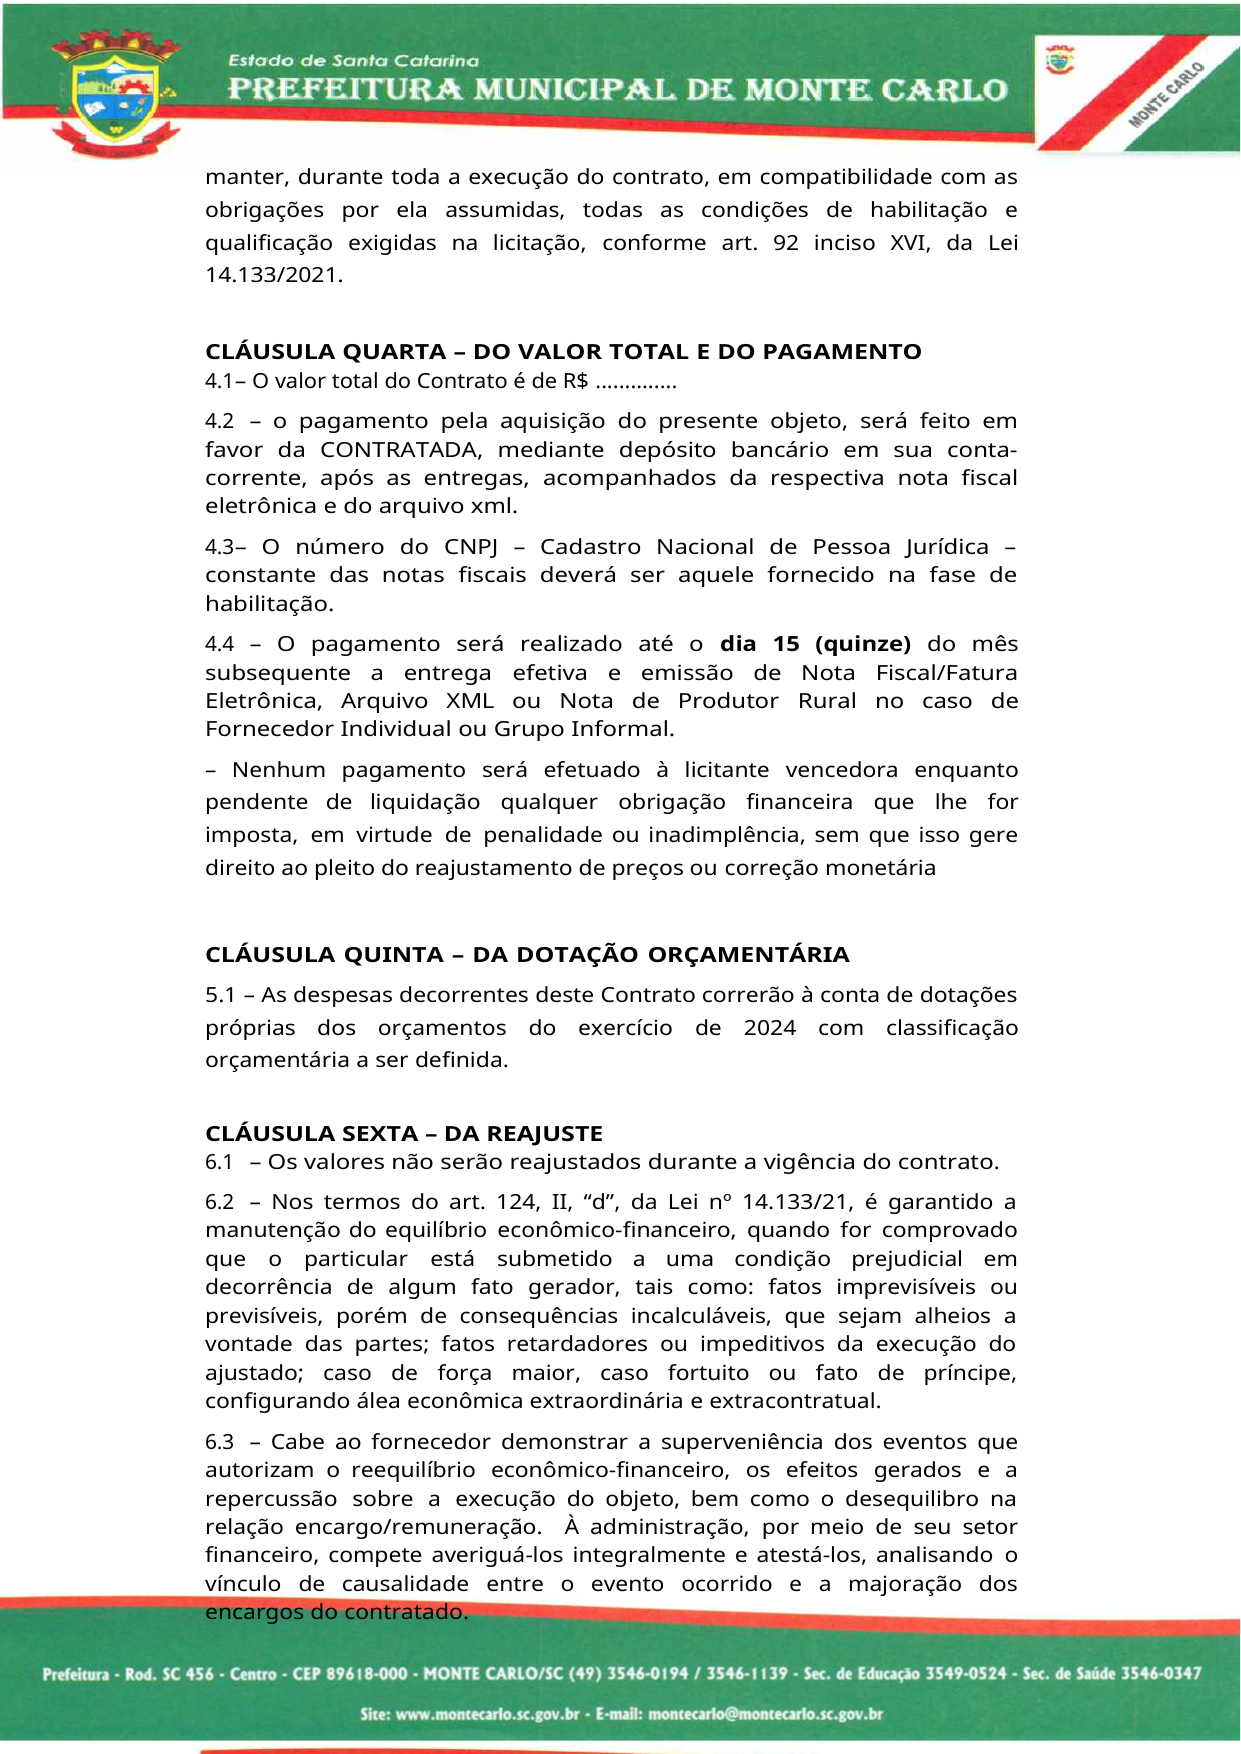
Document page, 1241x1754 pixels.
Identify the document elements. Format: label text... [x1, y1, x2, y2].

text – Nenhum pagamento será efetuado à licitante vencedora enquanto pendente de liquidação qualquer obrigação financeira que lhe for imposta, em virtude de penalidade ou inadimplência, sem que isso gere direito ao pleito do reajustamento de preços ou correção monetária [205, 755, 1019, 881]
picture [0, 1592, 1241, 1754]
list – O valor total do Contrato é de R$ .............. [205, 366, 1166, 394]
list – O pagamento será realizado até o dia 15 (quinze) do mês subsequente a entrega efetiva e emissão de Nota Fiscal/Fatura Eletrônica, Arquivo XML ou Nota de Produtor Rural no caso de Fornecedor Individual ou Grupo Informal. [205, 629, 1019, 743]
list – o pagamento pela aquisição do presente objeto, será feito em favor da CONTRATADA, mediante depósito bancário em sua conta-corrente, após as entregas, acompanhados da respectiva nota fiscal eletrônica e do arquivo xml. [205, 406, 1018, 520]
subtitle CLÁUSULA SEXTA – DA REAJUSTE [205, 1123, 1166, 1147]
list – Nos termos do art. 124, II, “d”, da Lei nº 14.133/21, é garantido a manutenção do equilíbrio econômico-financeiro, quando for comprovado que o particular está submetido a uma condição prejudicial em decorrência de algum fato gerador, tais como: fatos imprevisíveis ou previsíveis, porém de consequências incalculáveis, que sejam alheios a vontade das partes; fatos retardadores ou impeditivos da execução do ajustado; caso de força maior, caso fortuito ou fato de príncipe, configurando álea econômica extraordinária e extracontratual. [205, 1187, 1018, 1414]
list – Os valores não serão reajustados durante a vigência do contrato. [205, 1147, 1166, 1175]
subtitle CLÁUSULA QUARTA – DO VALOR TOTAL E DO PAGAMENTO [205, 337, 1166, 366]
subtitle CLÁUSULA QUINTA – DA DOTAÇÃO ORÇAMENTÁRIA [205, 940, 1166, 968]
picture [0, 3, 1241, 174]
list – Cabe ao fornecedor demonstrar a superveniência dos eventos que autorizam o reequilíbrio econômico-financeiro, os efeitos gerados e a repercussão sobre a execução do objeto, bem como o desequilibro na relação encargo/remuneração. À administração, por meio de seu setor financeiro, compete averiguá-los integralmente e atestá-los, analisando o vínculo de causalidade entre o evento ocorrido e a majoração dos encargos do contratado. [205, 1427, 1018, 1626]
text manter, durante toda a execução do contrato, em compatibilidade com as obrigações por ela assumidas, todas as condições de habilitação e qualificação exigidas na licitação, conforme art. 92 inciso XVI, da Lei 14.133/2021. [205, 162, 1019, 289]
list – O número do CNPJ – Cadastro Nacional de Pessoa Jurídica – constante das notas fiscais deverá ser aquele fornecido na fase de habilitação. [205, 532, 1018, 617]
text 5.1 – As despesas decorrentes deste Contrato correrão à conta de dotações próprias dos orçamentos do exercício de 2024 com classificação orçamentária a ser definida. [205, 980, 1019, 1074]
